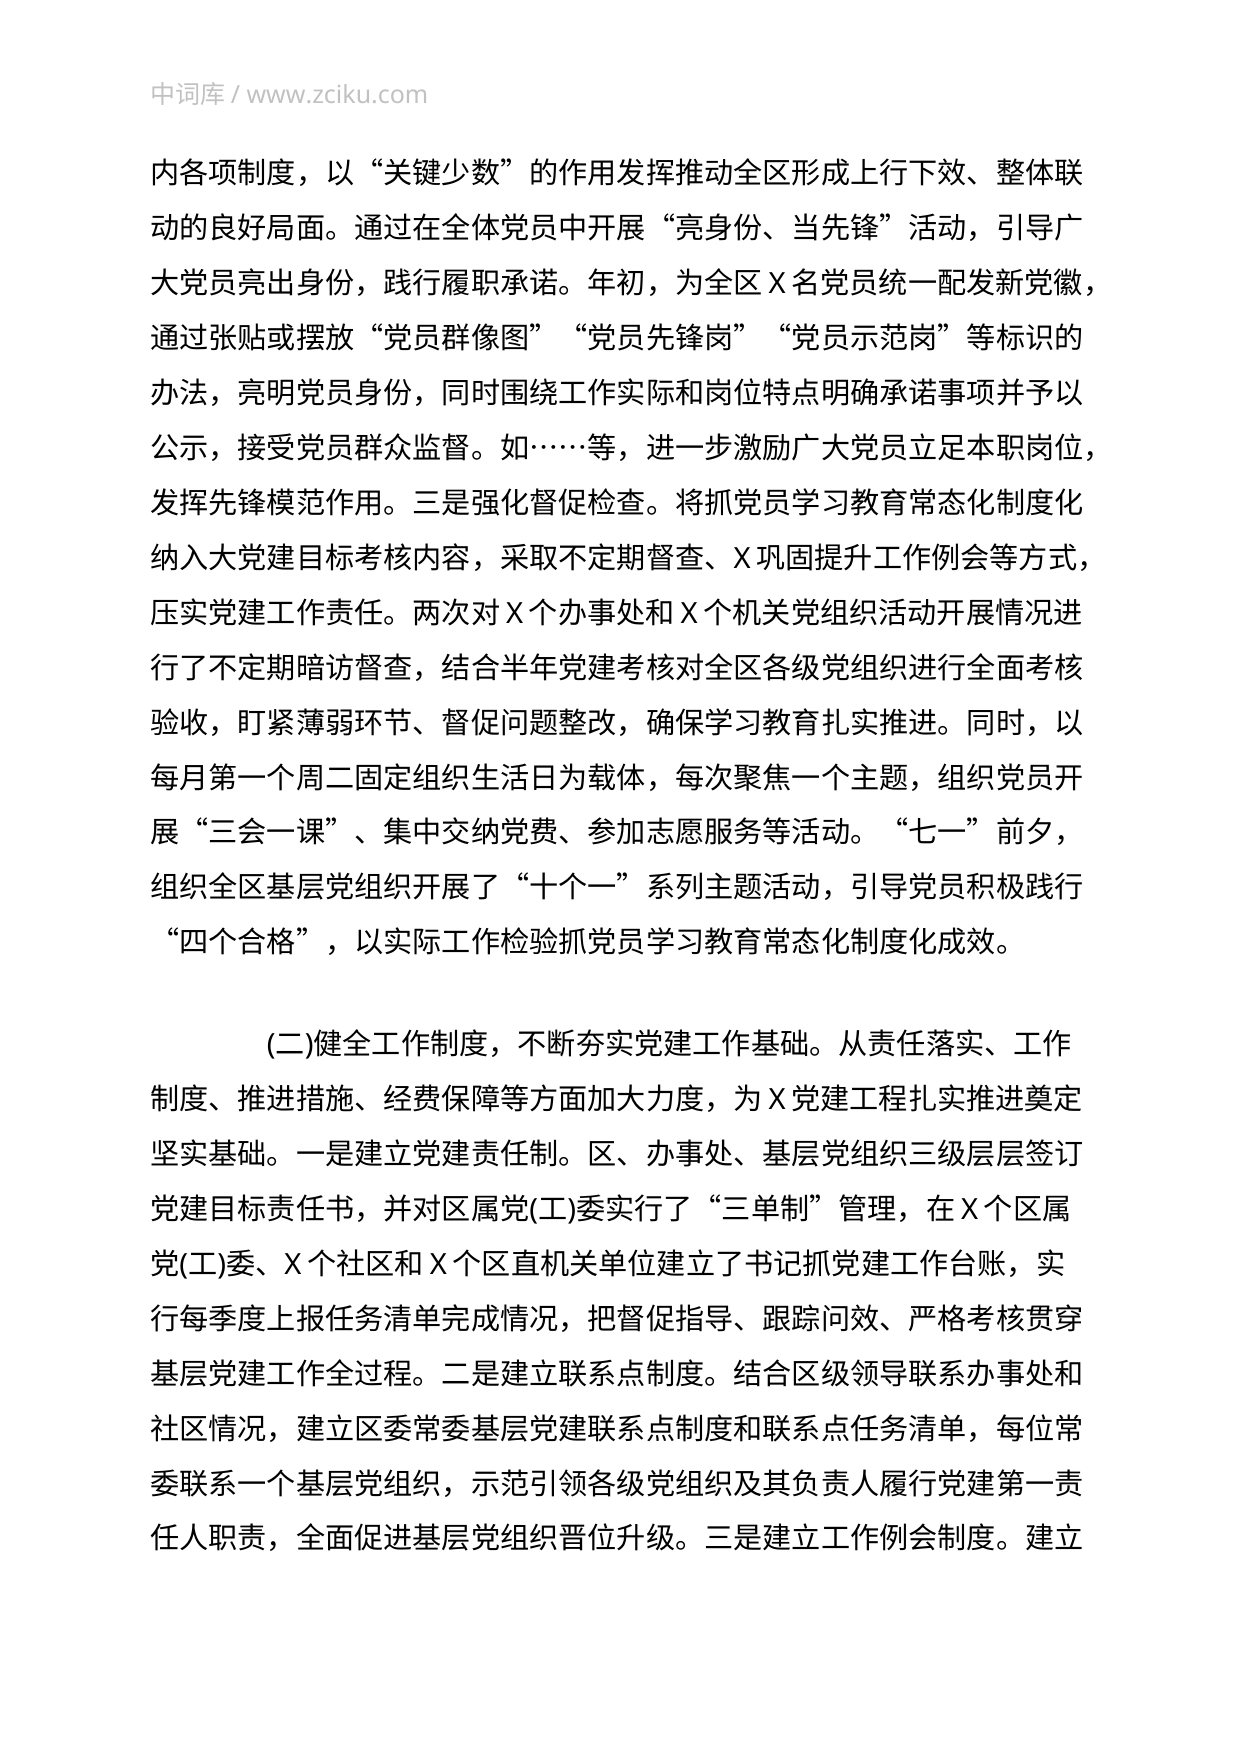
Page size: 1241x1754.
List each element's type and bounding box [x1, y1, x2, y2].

text [150, 1021, 1090, 1557]
text [150, 150, 1090, 961]
